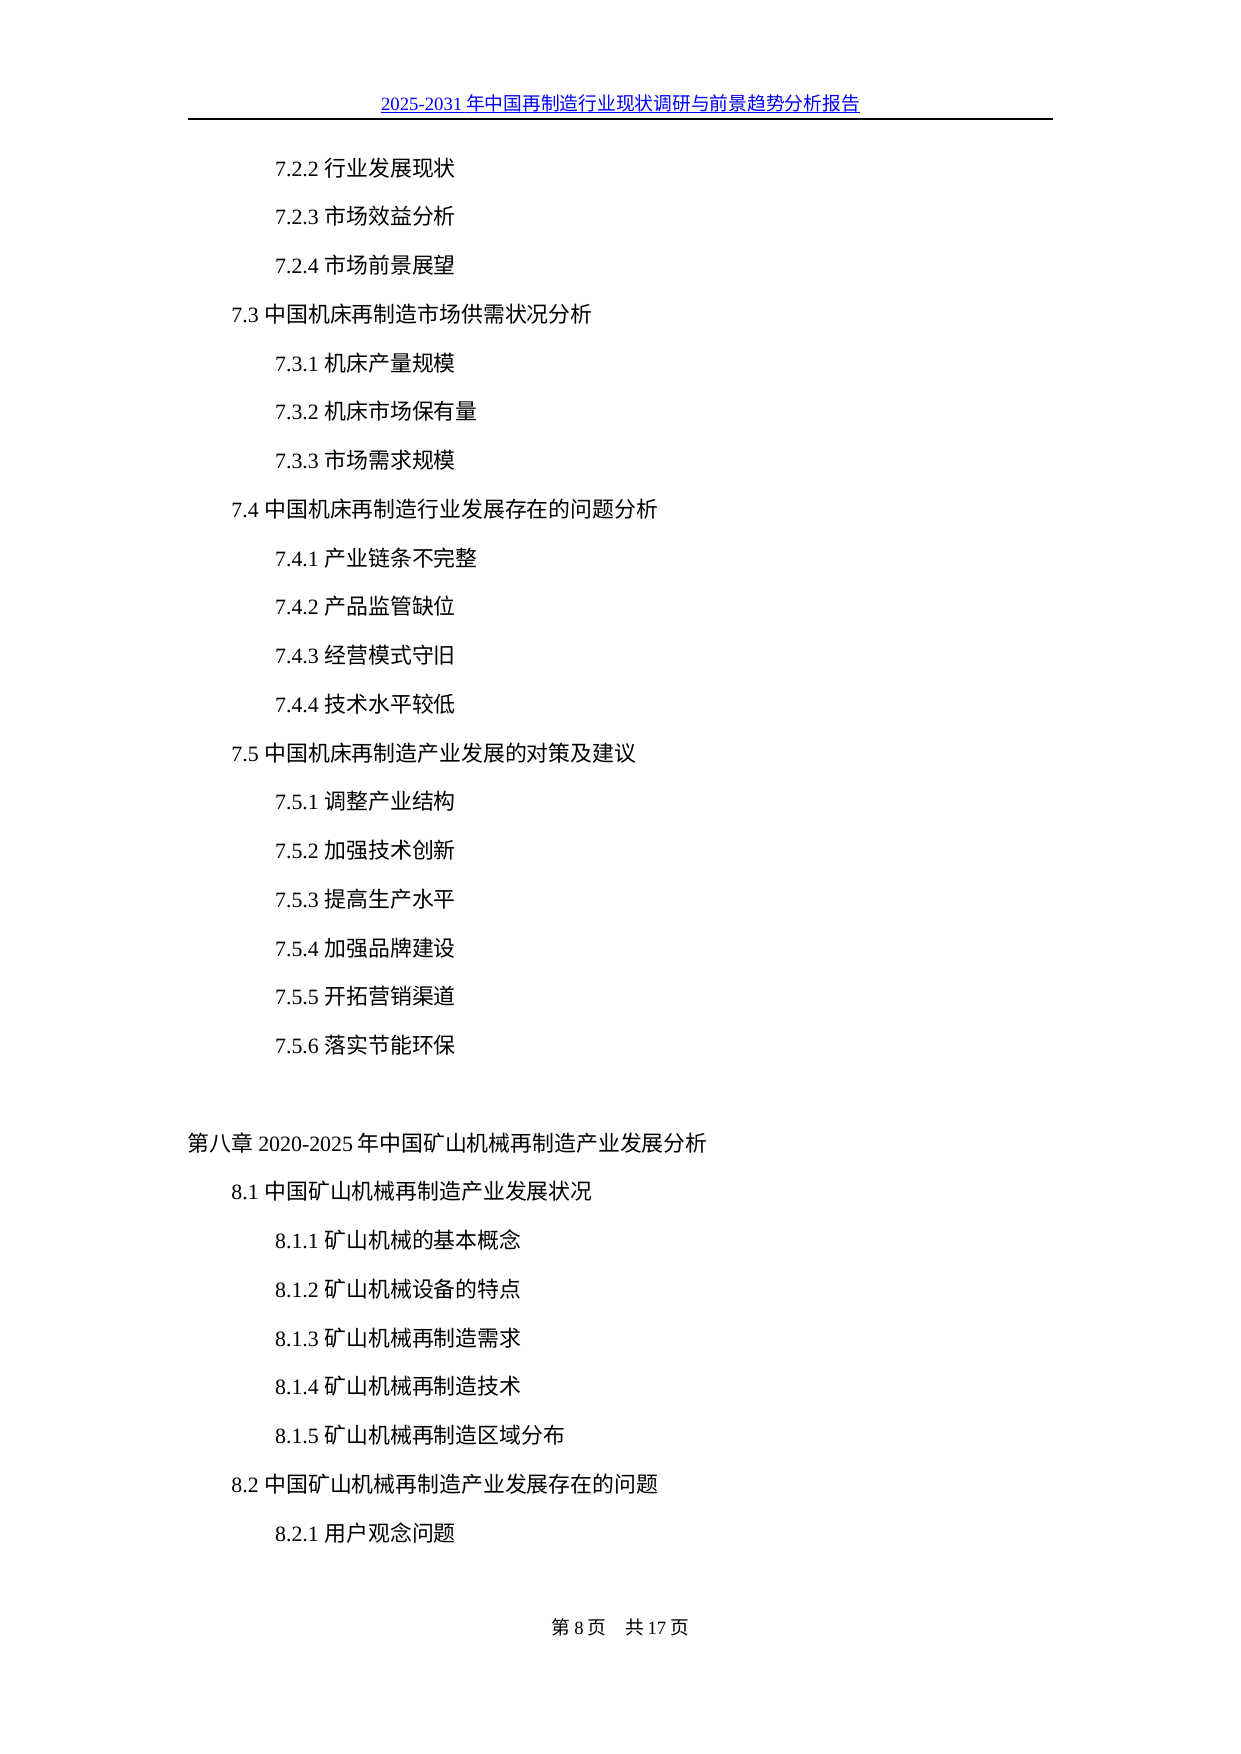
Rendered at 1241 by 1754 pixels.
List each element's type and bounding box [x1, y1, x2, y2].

text [187, 150, 1053, 1548]
